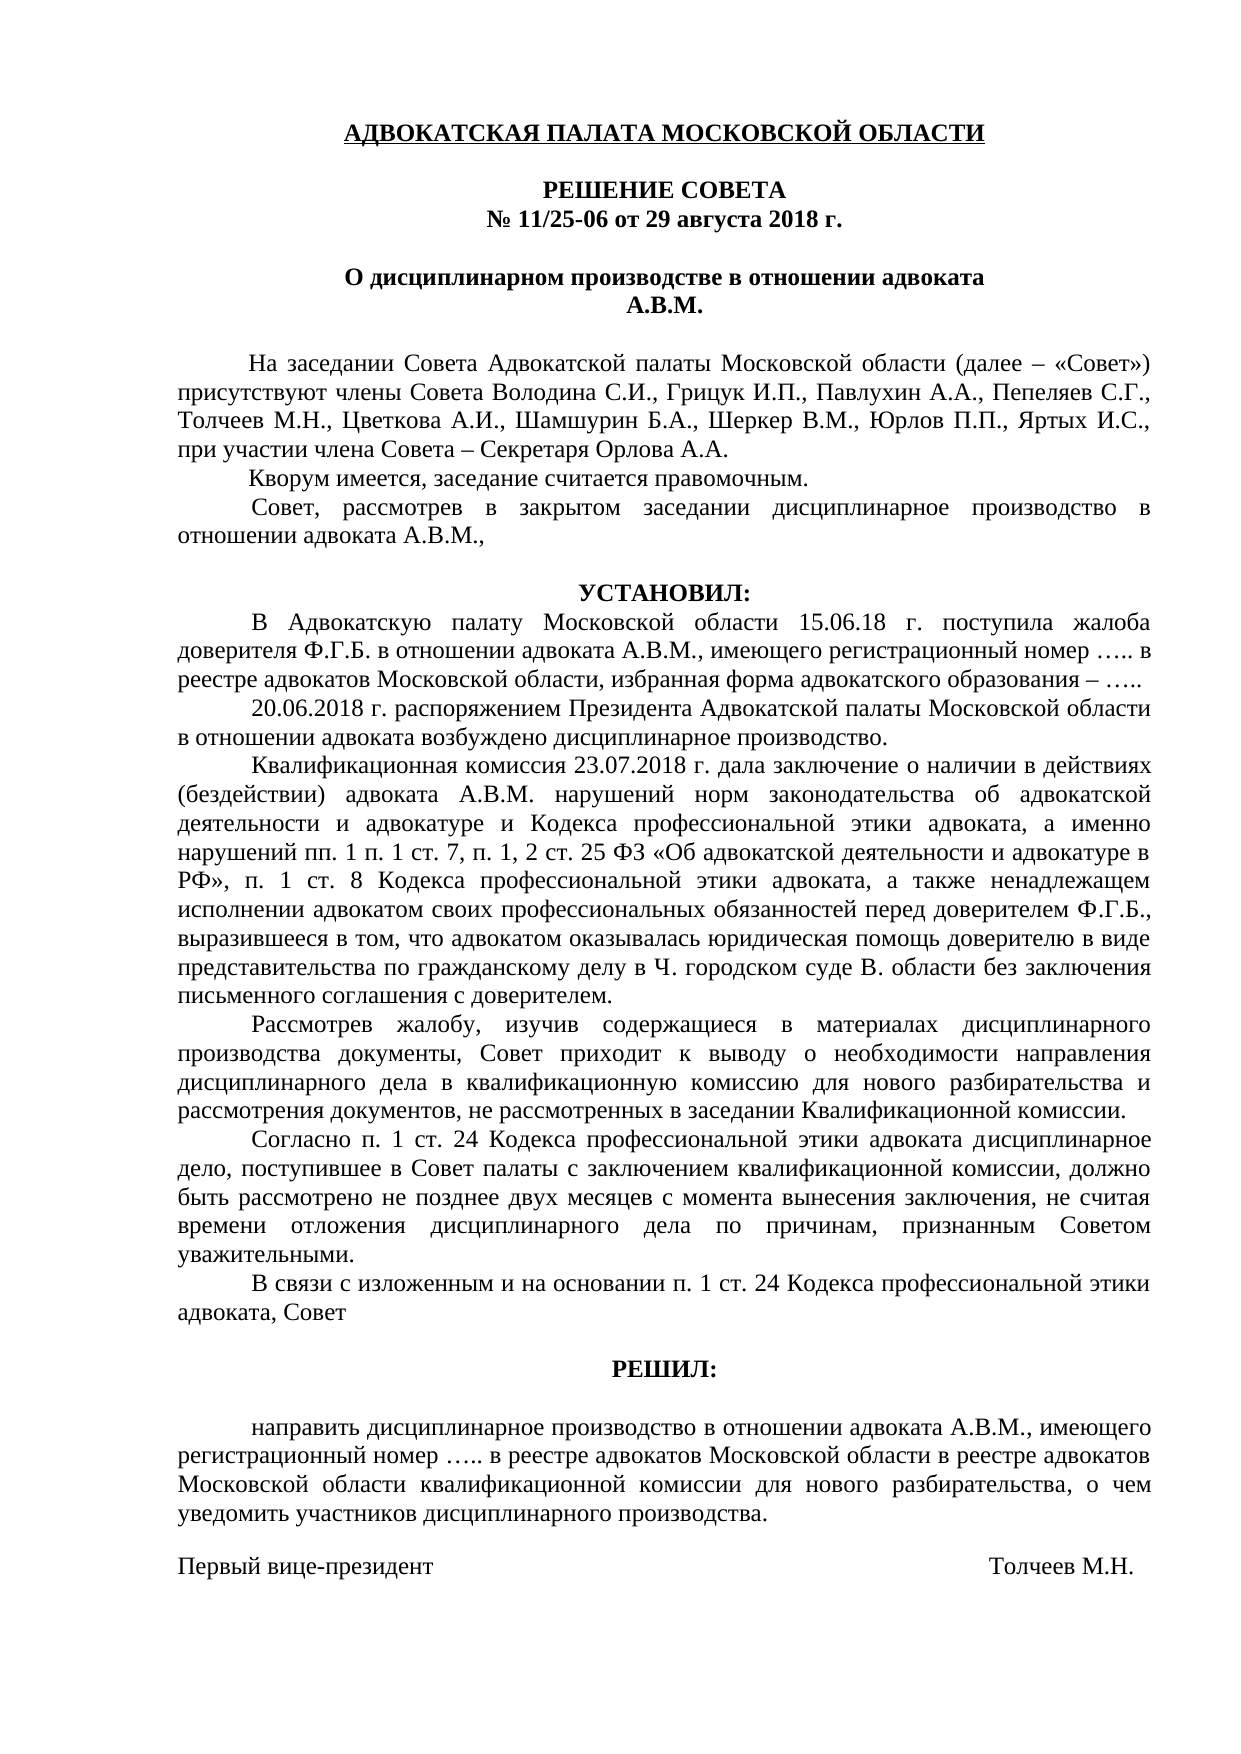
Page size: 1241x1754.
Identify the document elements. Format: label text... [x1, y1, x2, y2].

text РЕШИЛ: [177, 1354, 1152, 1383]
text УСТАНОВИЛ: [177, 578, 1152, 607]
text Первый вице-президент Толчеев М.Н. [177, 1551, 1152, 1580]
text В связи с изложенным и на основании п. 1 ст. 24 Кодекса профессиональной этики адвоката, Совет [177, 1268, 1152, 1326]
text А.В.М. [177, 291, 1152, 319]
text 20.06.2018 г. распоряжением Президента Адвокатской палаты Московской области в отношении адвоката возбуждено дисциплинарное производство. [177, 693, 1152, 751]
text В Адвокатскую палату Московской области 15.06.18 г. поступила жалоба доверителя Ф.Г.Б. в отношении адвоката А.В.М., имеющего регистрационный номер ….. в реестре адвокатов Московской области, избранная форма адвокатского образования – ….. [177, 607, 1152, 693]
subtitle Решение СОВЕТА [177, 176, 1152, 204]
text Рассмотрев жалобу, изучив содержащиеся в материалах дисциплинарного производства документы, Совет приходит к выводу о необходимости направления дисциплинарного дела в квалификационную комиссию для нового разбирательства и рассмотрения документов, не рассмотренных в заседании Квалификационной комиссии. [177, 1009, 1152, 1124]
text Согласно п. 1 ст. 24 Кодекса профессиональной этики адвоката дисциплинарное дело, поступившее в Совет палаты с заключением квалификационной комиссии, должно быть рассмотрено не позднее двух месяцев с момента вынесения заключения, не считая времени отложения дисциплинарного дела по причинам, признанным Советом уважительными. [177, 1124, 1152, 1268]
text адвокатская палата московской области [177, 118, 1152, 147]
text О дисциплинарном производстве в отношении адвоката [177, 262, 1152, 291]
text Совет, рассмотрев в закрытом заседании дисциплинарное производство в отношении адвоката А.В.М., [177, 492, 1152, 549]
text Кворум имеется, заседание считается правомочным. [177, 463, 1152, 492]
text Квалификационная комиссия 23.07.2018 г. дала заключение о наличии в действиях (бездействии) адвоката А.В.М. нарушений норм законодательства об адвокатской деятельности и адвокатуре и Кодекса профессиональной этики адвоката, а именно нарушений пп. 1 п. 1 ст. 7, п. 1, 2 ст. 25 ФЗ «Об адвокатской деятельности и адвокатуре в РФ», п. 1 ст. 8 Кодекса профессиональной этики адвоката, а также ненадлежащем исполнении адвокатом своих профессиональных обязанностей перед доверителем Ф.Г.Б., выразившееся в том, что адвокатом оказывалась юридическая помощь доверителю в виде представительства по гражданскому делу в Ч. городском суде В. области без заключения письменного соглашения с доверителем. [177, 751, 1152, 1009]
text На заседании Совета Адвокатской палаты Московской области (далее – «Совет») присутствуют члены Совета Володина С.И., Грицук И.П., Павлухин А.А., Пепеляев С.Г., Толчеев М.Н., Цветкова А.И., Шамшурин Б.А., Шеркер В.М., Юрлов П.П., Яртых И.С., при участии члена Совета – Секретаря Орлова А.А. [177, 348, 1152, 463]
text направить дисциплинарное производство в отношении адвоката А.В.М., имеющего регистрационный номер ….. в реестре адвокатов Московской области в реестре адвокатов Московской области квалификационной комиссии для нового разбирательства, о чем уведомить участников дисциплинарного производства. [177, 1412, 1152, 1527]
text № 11/25-06 от 29 августа 2018 г. [177, 204, 1152, 233]
